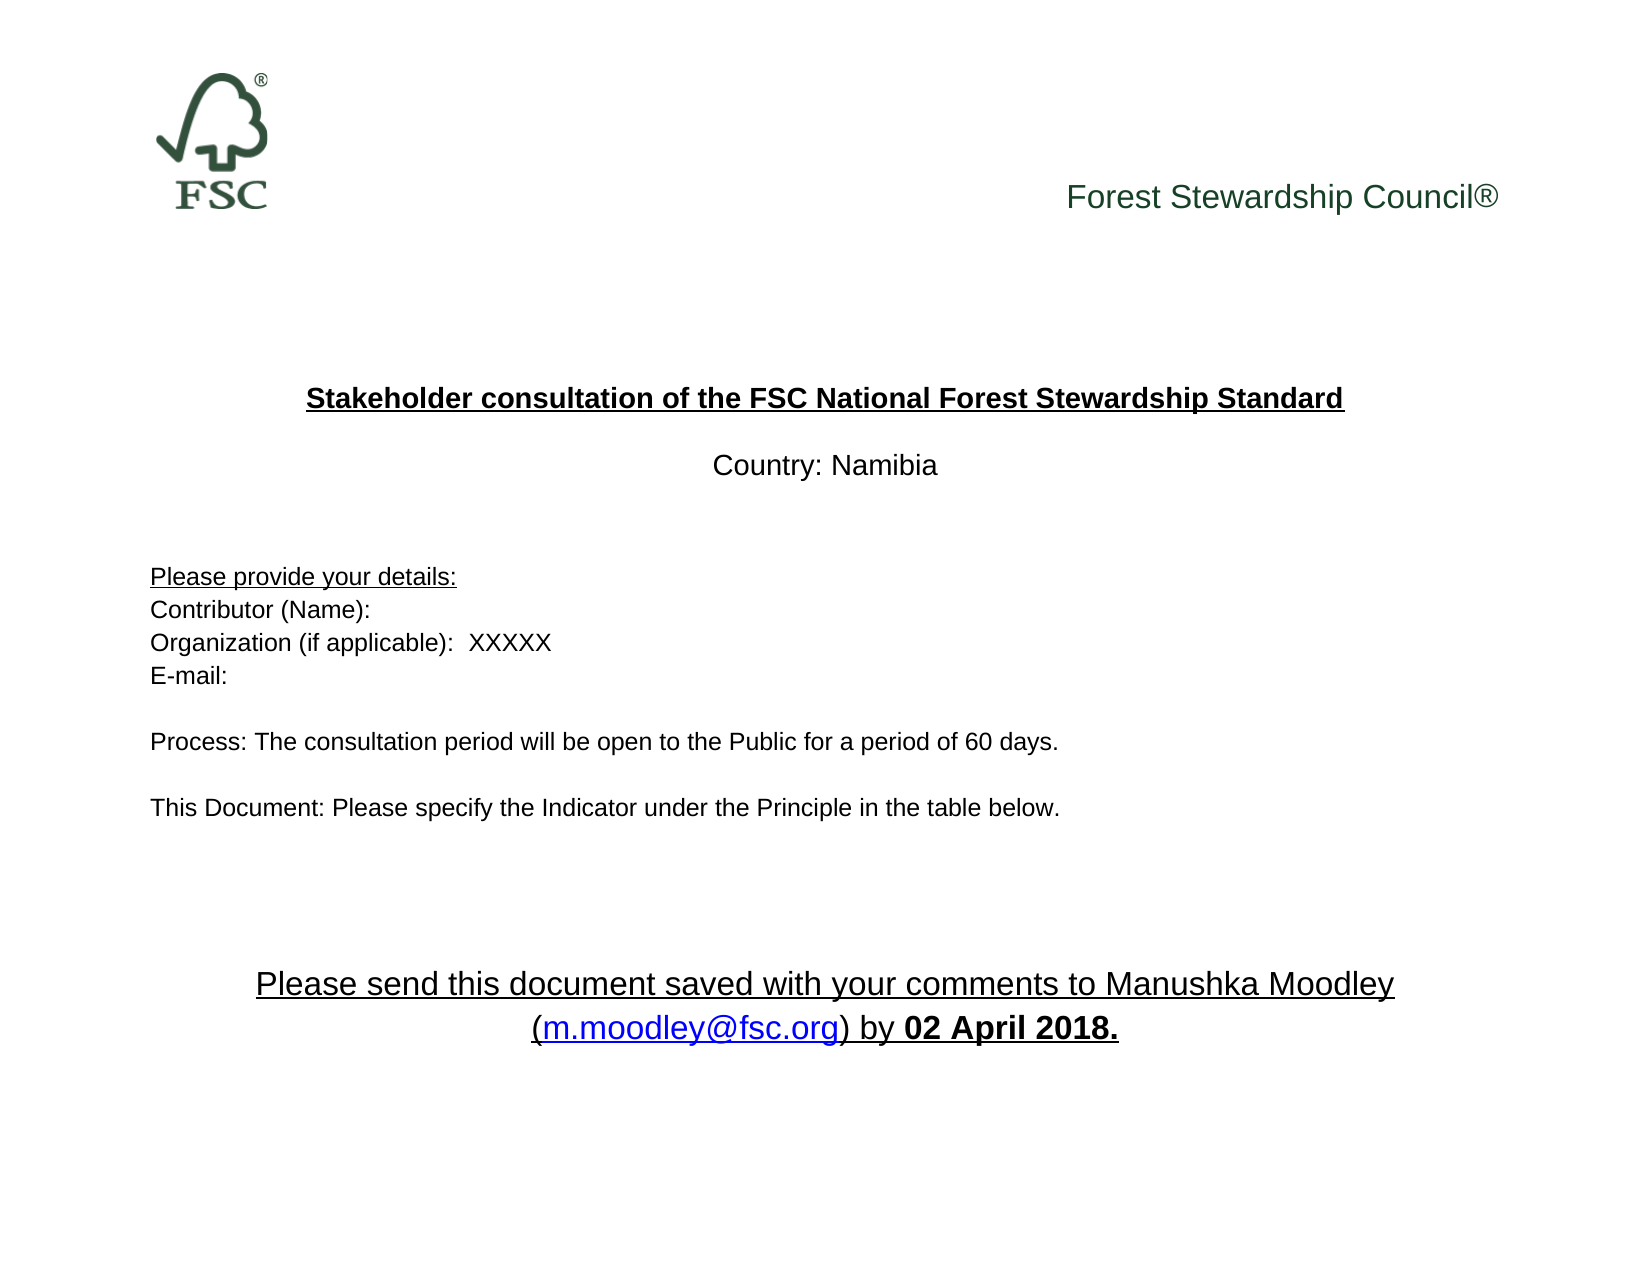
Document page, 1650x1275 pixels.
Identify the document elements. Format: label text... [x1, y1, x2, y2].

text Please send this document saved with your comments to Manushka Moodley (m.moodley@fsc.org) by 02 April 2018. [150, 964, 1500, 1046]
text E-mail: [150, 661, 1500, 690]
picture [156, 73, 268, 209]
text Process: The consultation period will be open to the Public for a period of 60 days. [150, 727, 1500, 756]
text Country: Namibia [150, 448, 1500, 482]
text Contributor (Name): [150, 595, 1500, 624]
text Organization (if applicable): XXXXX [150, 628, 1500, 657]
text Please provide your details: [150, 562, 1500, 591]
text This Document: Please specify the Indicator under the Principle in the table below. [150, 793, 1500, 822]
text Stakeholder consultation of the FSC National Forest Stewardship Standard [150, 381, 1500, 415]
